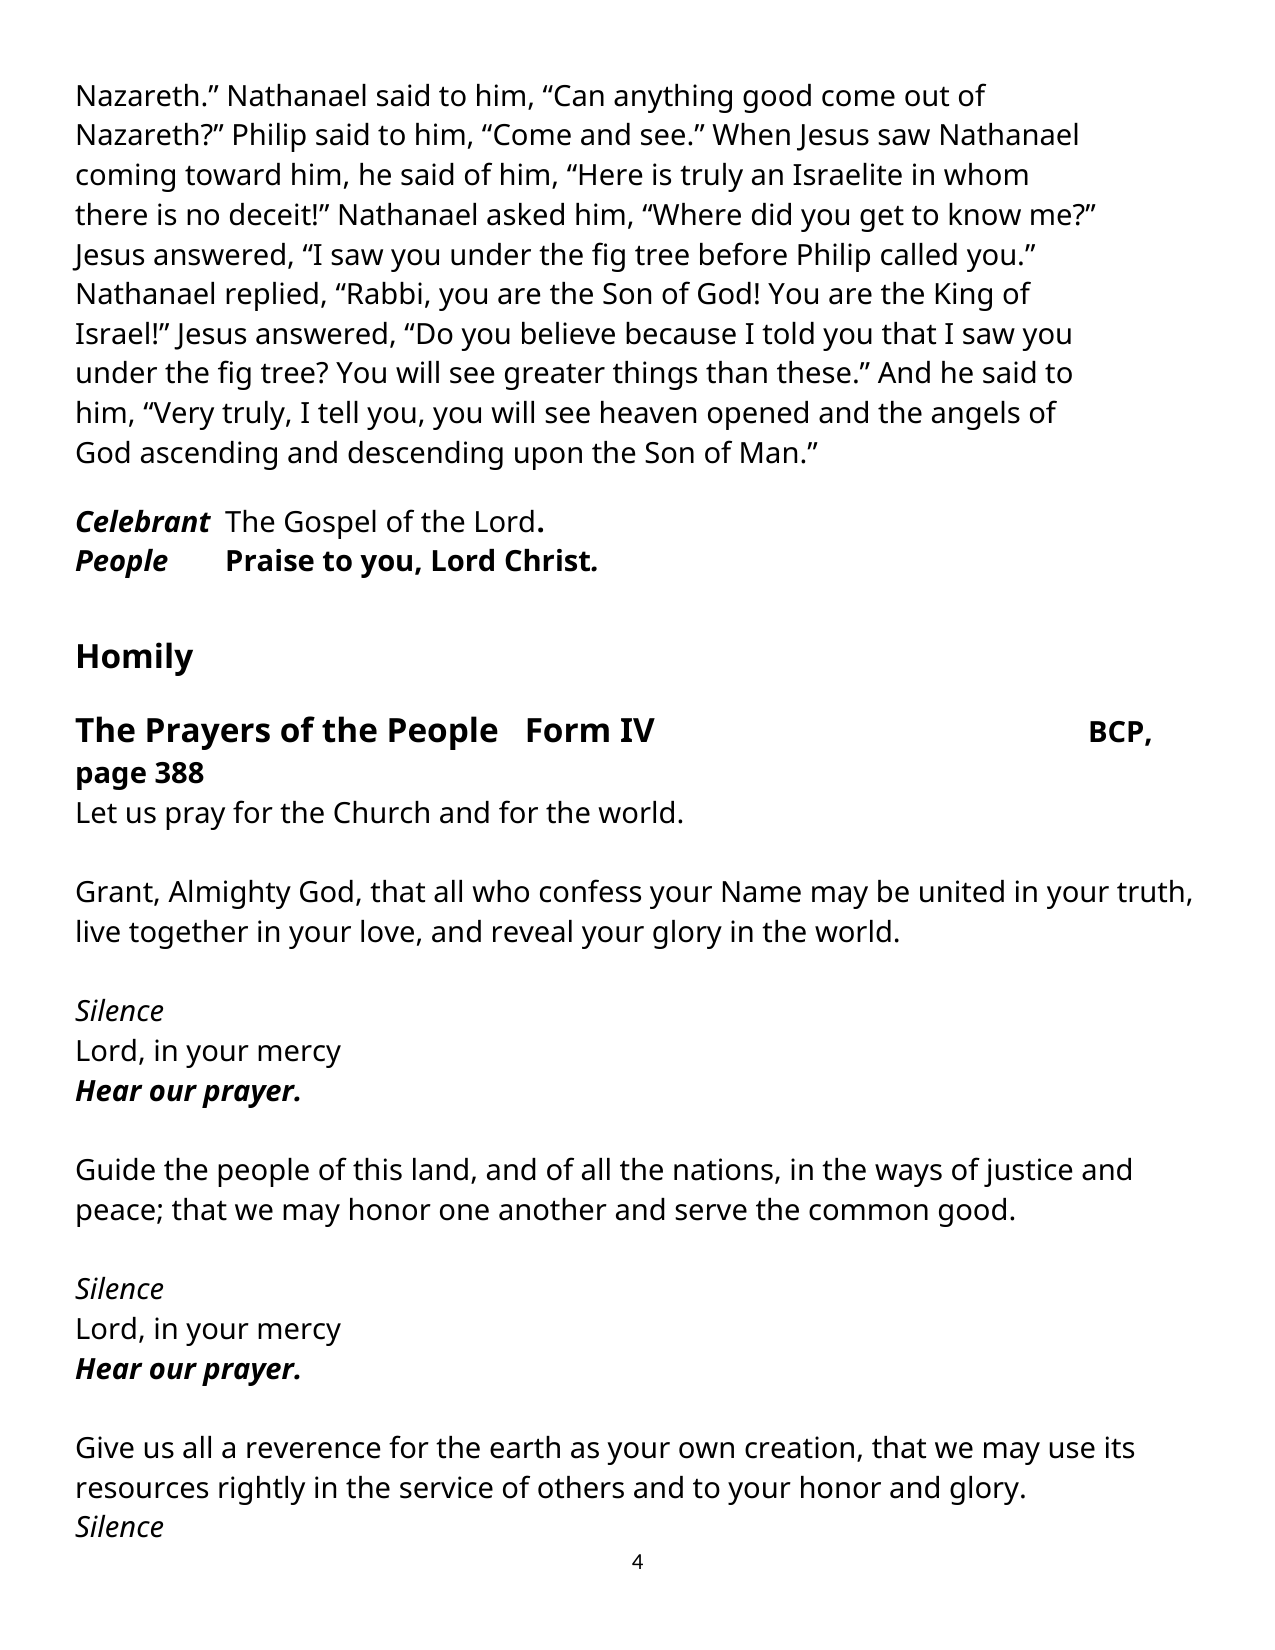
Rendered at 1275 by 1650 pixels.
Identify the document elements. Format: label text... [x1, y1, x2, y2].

text Celebrant The Gospel of the Lord. [75, 501, 1200, 541]
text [75, 707, 1200, 1546]
text People Praise to you, Lord Christ. [75, 541, 1200, 580]
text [75, 75, 1100, 472]
text Homily [75, 633, 1200, 678]
